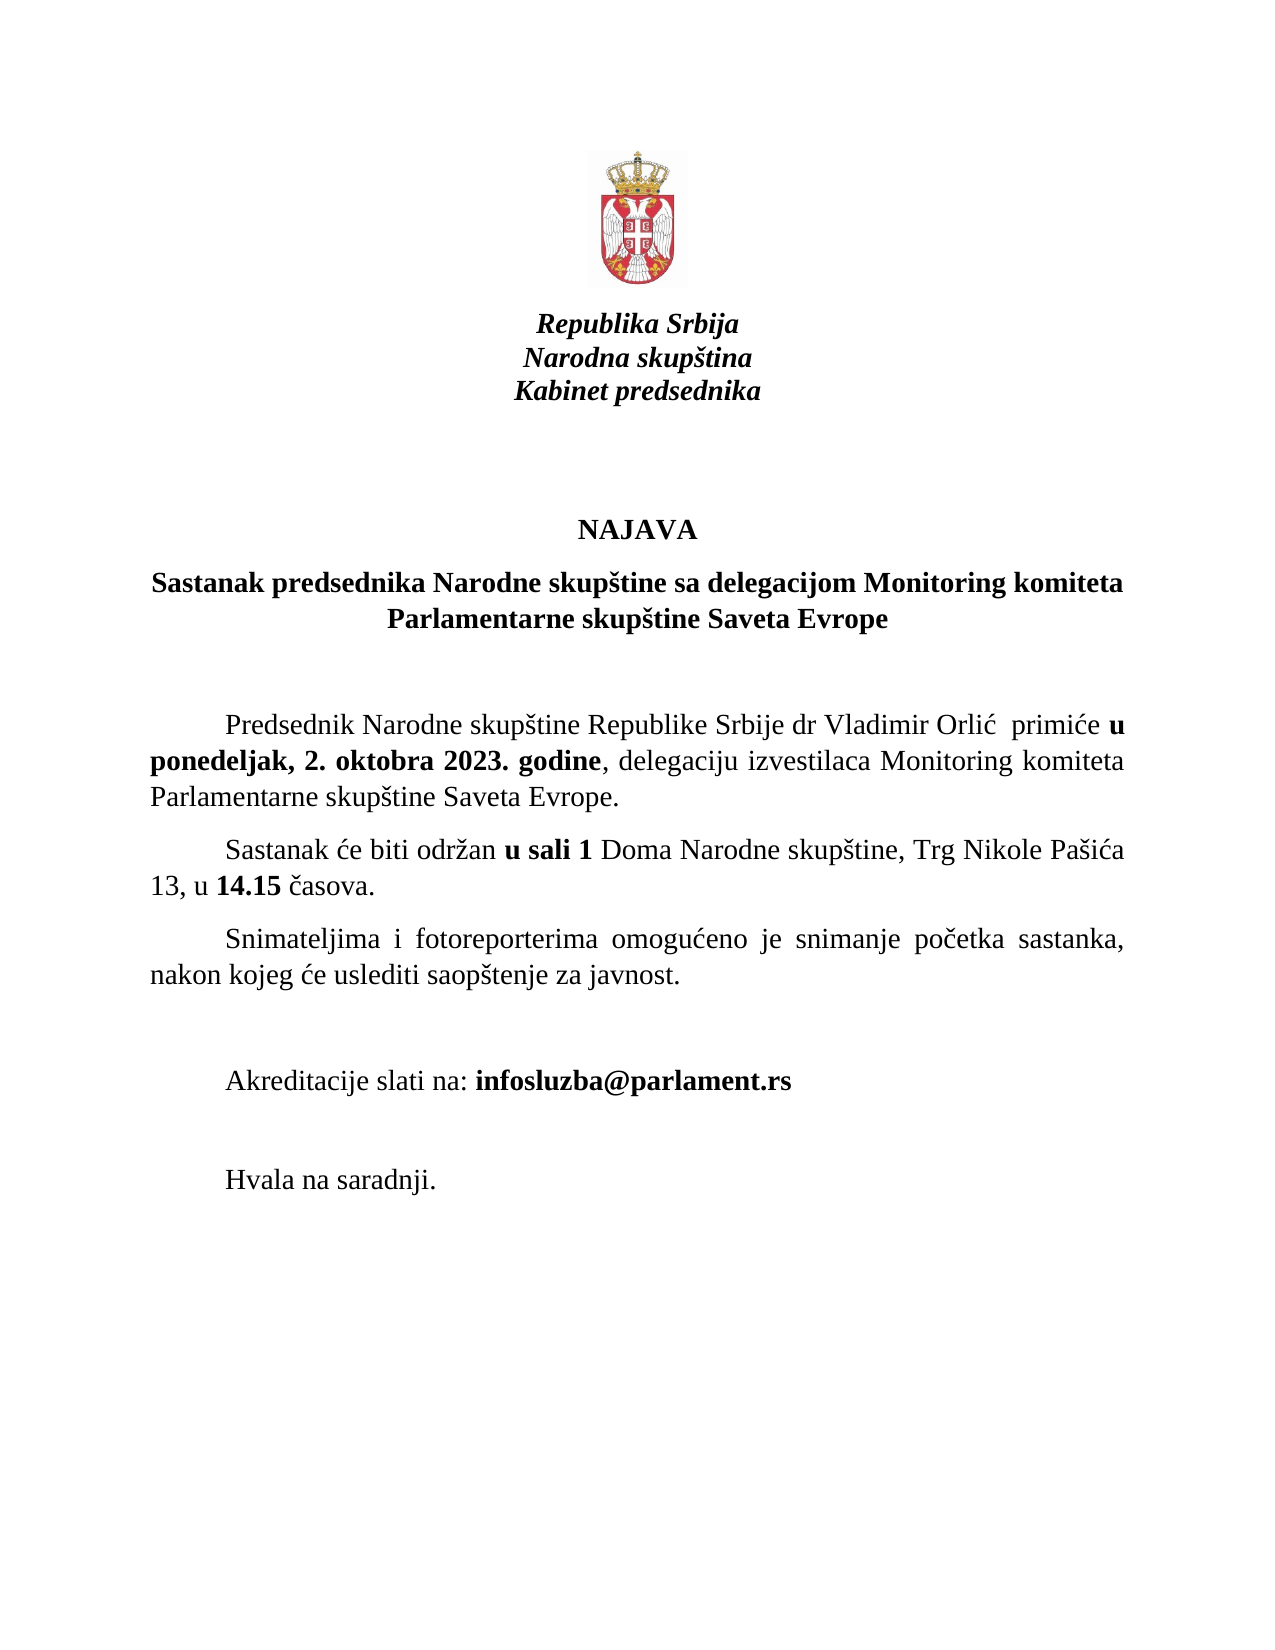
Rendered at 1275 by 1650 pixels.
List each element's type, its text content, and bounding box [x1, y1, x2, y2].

text Akreditacije slati na: infosluzba@parlament.rs [150, 1063, 1125, 1096]
picture [586, 150, 689, 288]
text Sastanak će biti održan u sali 1 Doma Narodne skupštine, Trg Nikole Pašića 13, u 14.15 časova. [150, 832, 1125, 902]
text Predsednik Narodne skupštine Republike Srbije dr Vladimir Orlić primiće u ponedeljak, 2. oktobra 2023. godine, delegaciju izvestilaca Monitoring komiteta Parlamentarne skupštine Saveta Evrope. [150, 707, 1125, 813]
text Republika Srbija [150, 306, 1125, 340]
text Hvala na saradnji. [150, 1162, 1125, 1196]
text NAJAVA [150, 512, 1125, 546]
text Kabinet predsednika [150, 373, 1125, 407]
text Snimateljima i fotoreporterima omogućeno je snimanje početka sastanka, nakon kojeg će uslediti saopštenje za javnost. [150, 921, 1125, 991]
text Narodna skupština [150, 340, 1125, 373]
text Sastanak predsednika Narodne skupštine sa delegacijom Monitoring komiteta Parlamentarne skupštine Saveta Evrope [150, 565, 1125, 635]
